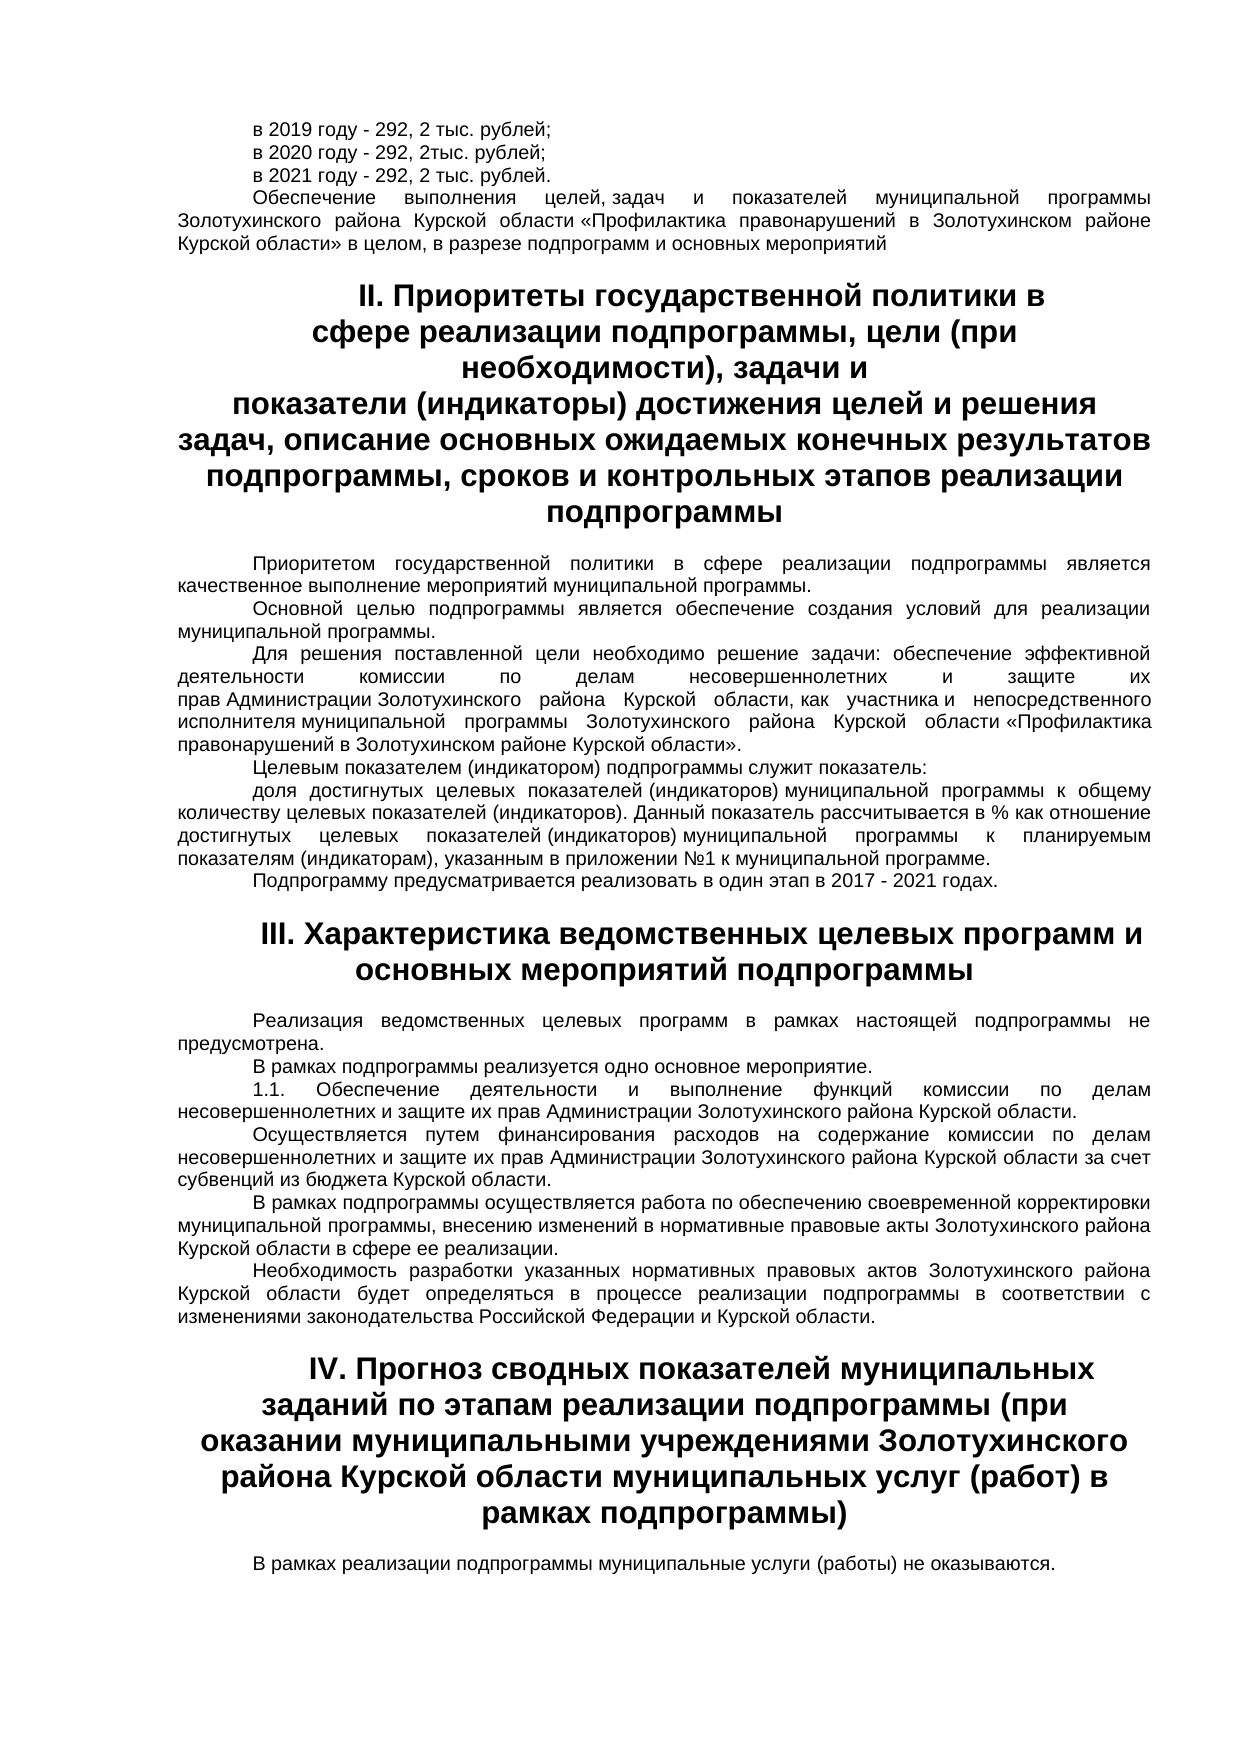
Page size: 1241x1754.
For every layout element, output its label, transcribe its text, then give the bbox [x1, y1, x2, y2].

text II. Приоритеты государственной политики в сфере реализации подпрограммы, цели (при необходимости), задачи и показатели (индикаторы) достижения целей и решения задач, описание основных ожидаемых конечных результатов подпрограммы, сроков и контрольных этапов реализации подпрограммы [177, 277, 1152, 529]
text IV. Прогноз сводных показателей муниципальных заданий по этапам реализации подпрограммы (при оказании муниципальными учреждениями Золотухинского района Курской области муниципальных услуг (работ) в рамках подпрограммы) [177, 1350, 1152, 1529]
text Обеспечение выполнения целей, задач и показателей муниципальной программы Золотухинского района Курской области «Профилактика правонарушений в Золотухинском районе Курской области» в целом, в разрезе подпрограмм и основных мероприятий [177, 186, 1152, 254]
text в 2020 году - 292, 2тыс. рублей; [177, 141, 1152, 163]
text III. Характеристика ведомственных целевых программ и основных мероприятий подпрограммы [177, 915, 1152, 987]
text 1.1. Обеспечение деятельности и выполнение функций комиссии по делам несовершеннолетних и защите их прав Администрации Золотухинского района Курской области. [177, 1077, 1152, 1123]
text в 2021 году - 292, 2 тыс. рублей. [177, 163, 1152, 186]
text Для решения поставленной цели необходимо решение задачи: обеспечение эффективной деятельности комиссии по делам несовершеннолетних и защите их прав Администрации Золотухинского района Курской области, как участника и непосредственного исполнителя муниципальной программы Золотухинского района Курской области «Профилактика правонарушений в Золотухинском районе Курской области». [177, 642, 1152, 756]
text В рамках реализации подпрограммы муниципальные услуги (работы) не оказываются. [177, 1552, 1152, 1575]
text в 2019 году - 292, 2 тыс. рублей; [177, 118, 1152, 141]
text В рамках подпрограммы осуществляется работа по обеспечению своевременной корректировки муниципальной программы, внесению изменений в нормативные правовые акты Золотухинского района Курской области в сфере ее реализации. [177, 1191, 1152, 1259]
text Необходимость разработки указанных нормативных правовых актов Золотухинского района Курской области будет определяться в процессе реализации подпрограммы в соответствии с изменениями законодательства Российской Федерации и Курской области. [177, 1259, 1152, 1327]
text Реализация ведомственных целевых программ в рамках настоящей подпрограммы не предусмотрена. [177, 1009, 1152, 1055]
text Осуществляется путем финансирования расходов на содержание комиссии по делам несовершеннолетних и защите их прав Администрации Золотухинского района Курской области за счет субвенций из бюджета Курской области. [177, 1123, 1152, 1191]
text Подпрограмму предусматривается реализовать в один этап в 2017 - 2021 годах. [177, 869, 1152, 892]
text Целевым показателем (индикатором) подпрограммы служит показатель: [177, 756, 1152, 778]
text доля достигнутых целевых показателей (индикаторов) муниципальной программы к общему количеству целевых показателей (индикаторов). Данный показатель рассчитывается в % как отношение достигнутых целевых показателей (индикаторов) муниципальной программы к планируемым показателям (индикаторам), указанным в приложении №1 к муниципальной программе. [177, 778, 1152, 869]
text В рамках подпрограммы реализуется одно основное мероприятие. [177, 1055, 1152, 1077]
text Основной целью подпрограммы является обеспечение создания условий для реализации муниципальной программы. [177, 597, 1152, 642]
text Приоритетом государственной политики в сфере реализации подпрограммы является качественное выполнение мероприятий муниципальной программы. [177, 551, 1152, 597]
